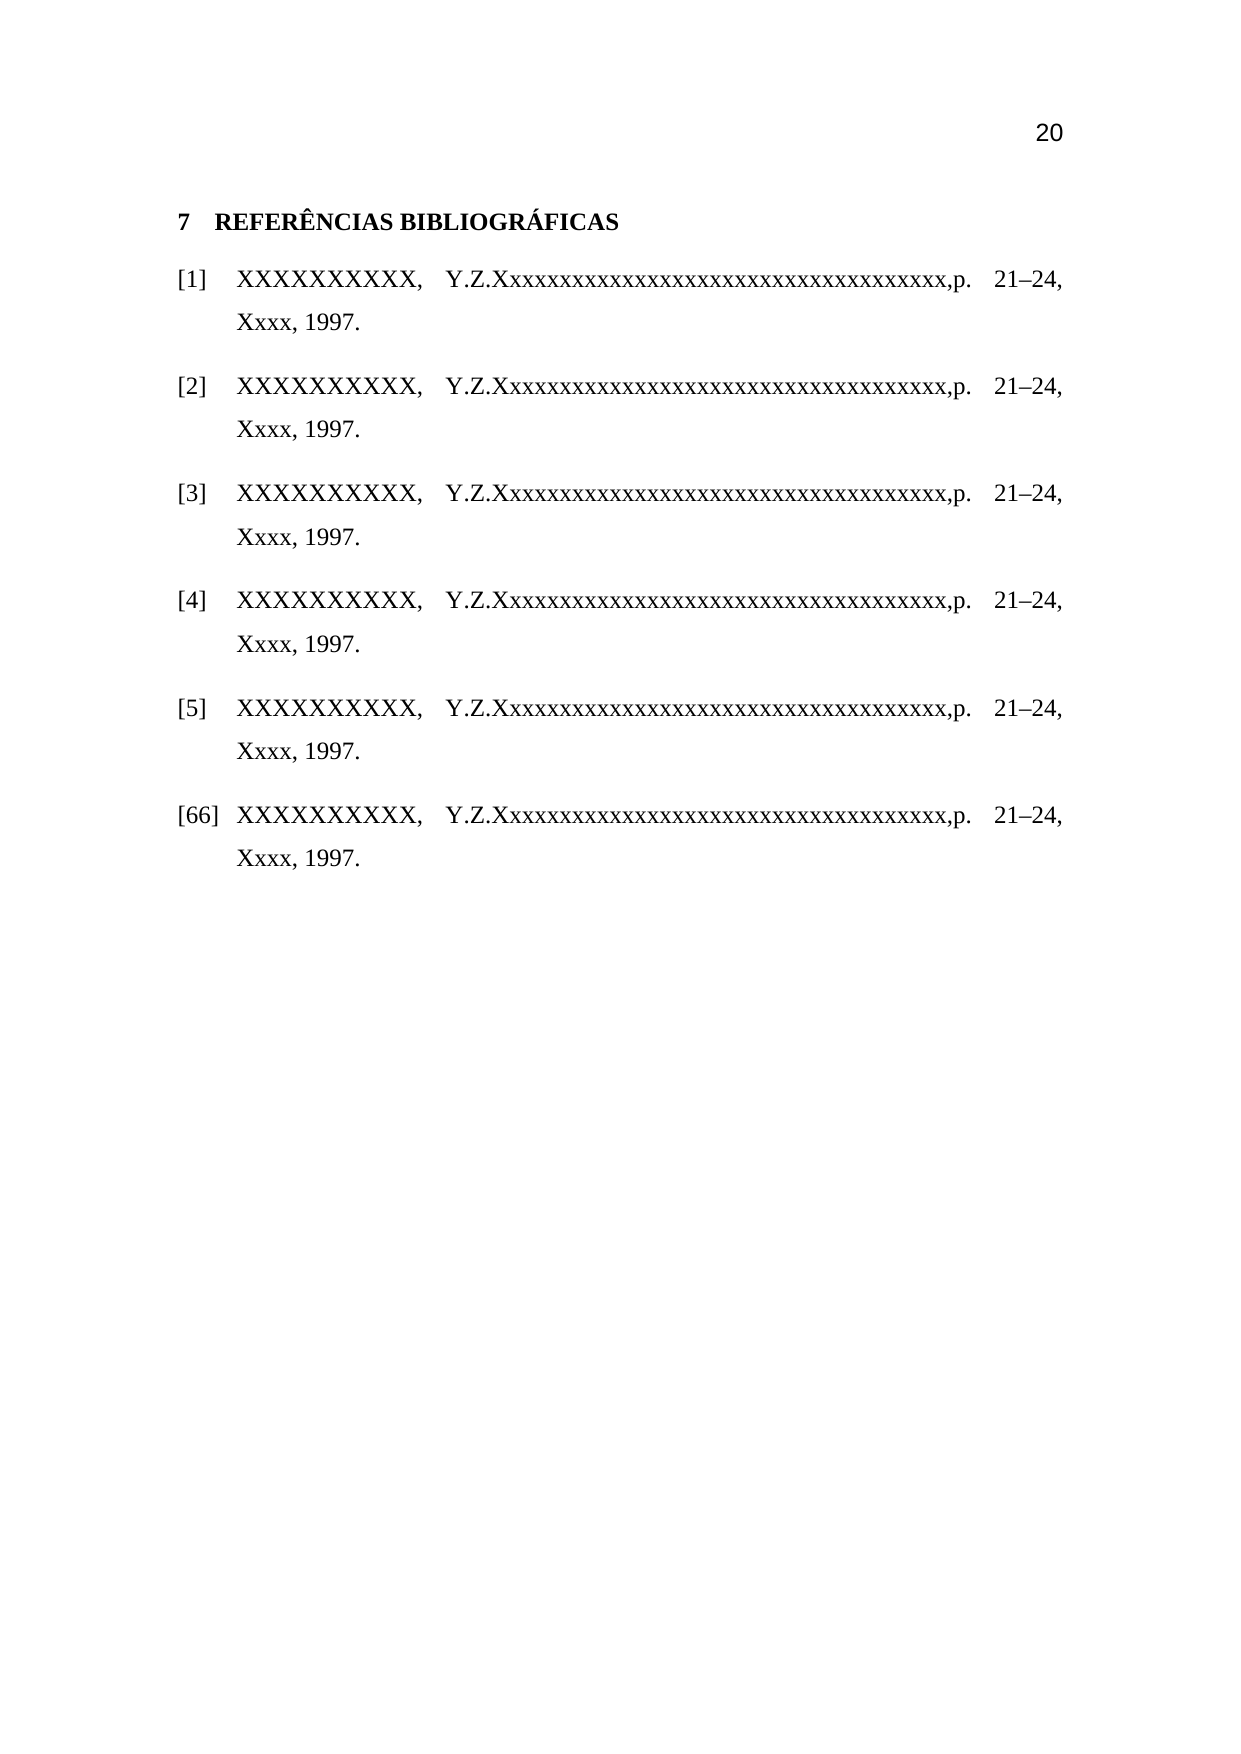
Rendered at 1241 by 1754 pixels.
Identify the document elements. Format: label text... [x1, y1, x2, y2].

text [66] XXXXXXXXXX, Y.Z.Xxxxxxxxxxxxxxxxxxxxxxxxxxxxxxxxxxxx,p. 21–24, Xxxx, 1997. [177, 800, 1063, 872]
subtitle REFERÊNCIAS BIBLIOGRÁFICAS [177, 207, 1063, 236]
text [5] XXXXXXXXXX, Y.Z.Xxxxxxxxxxxxxxxxxxxxxxxxxxxxxxxxxxxx,p. 21–24, Xxxx, 1997. [177, 693, 1063, 764]
text [2] XXXXXXXXXX, Y.Z.Xxxxxxxxxxxxxxxxxxxxxxxxxxxxxxxxxxxx,p. 21–24, Xxxx, 1997. [177, 371, 1063, 443]
text [3] XXXXXXXXXX, Y.Z.Xxxxxxxxxxxxxxxxxxxxxxxxxxxxxxxxxxxx,p. 21–24, Xxxx, 1997. [177, 478, 1063, 550]
text [1] XXXXXXXXXX, Y.Z.Xxxxxxxxxxxxxxxxxxxxxxxxxxxxxxxxxxxx,p. 21–24, Xxxx, 1997. [177, 264, 1063, 336]
text [4] XXXXXXXXXX, Y.Z.Xxxxxxxxxxxxxxxxxxxxxxxxxxxxxxxxxxxx,p. 21–24, Xxxx, 1997. [177, 586, 1063, 657]
